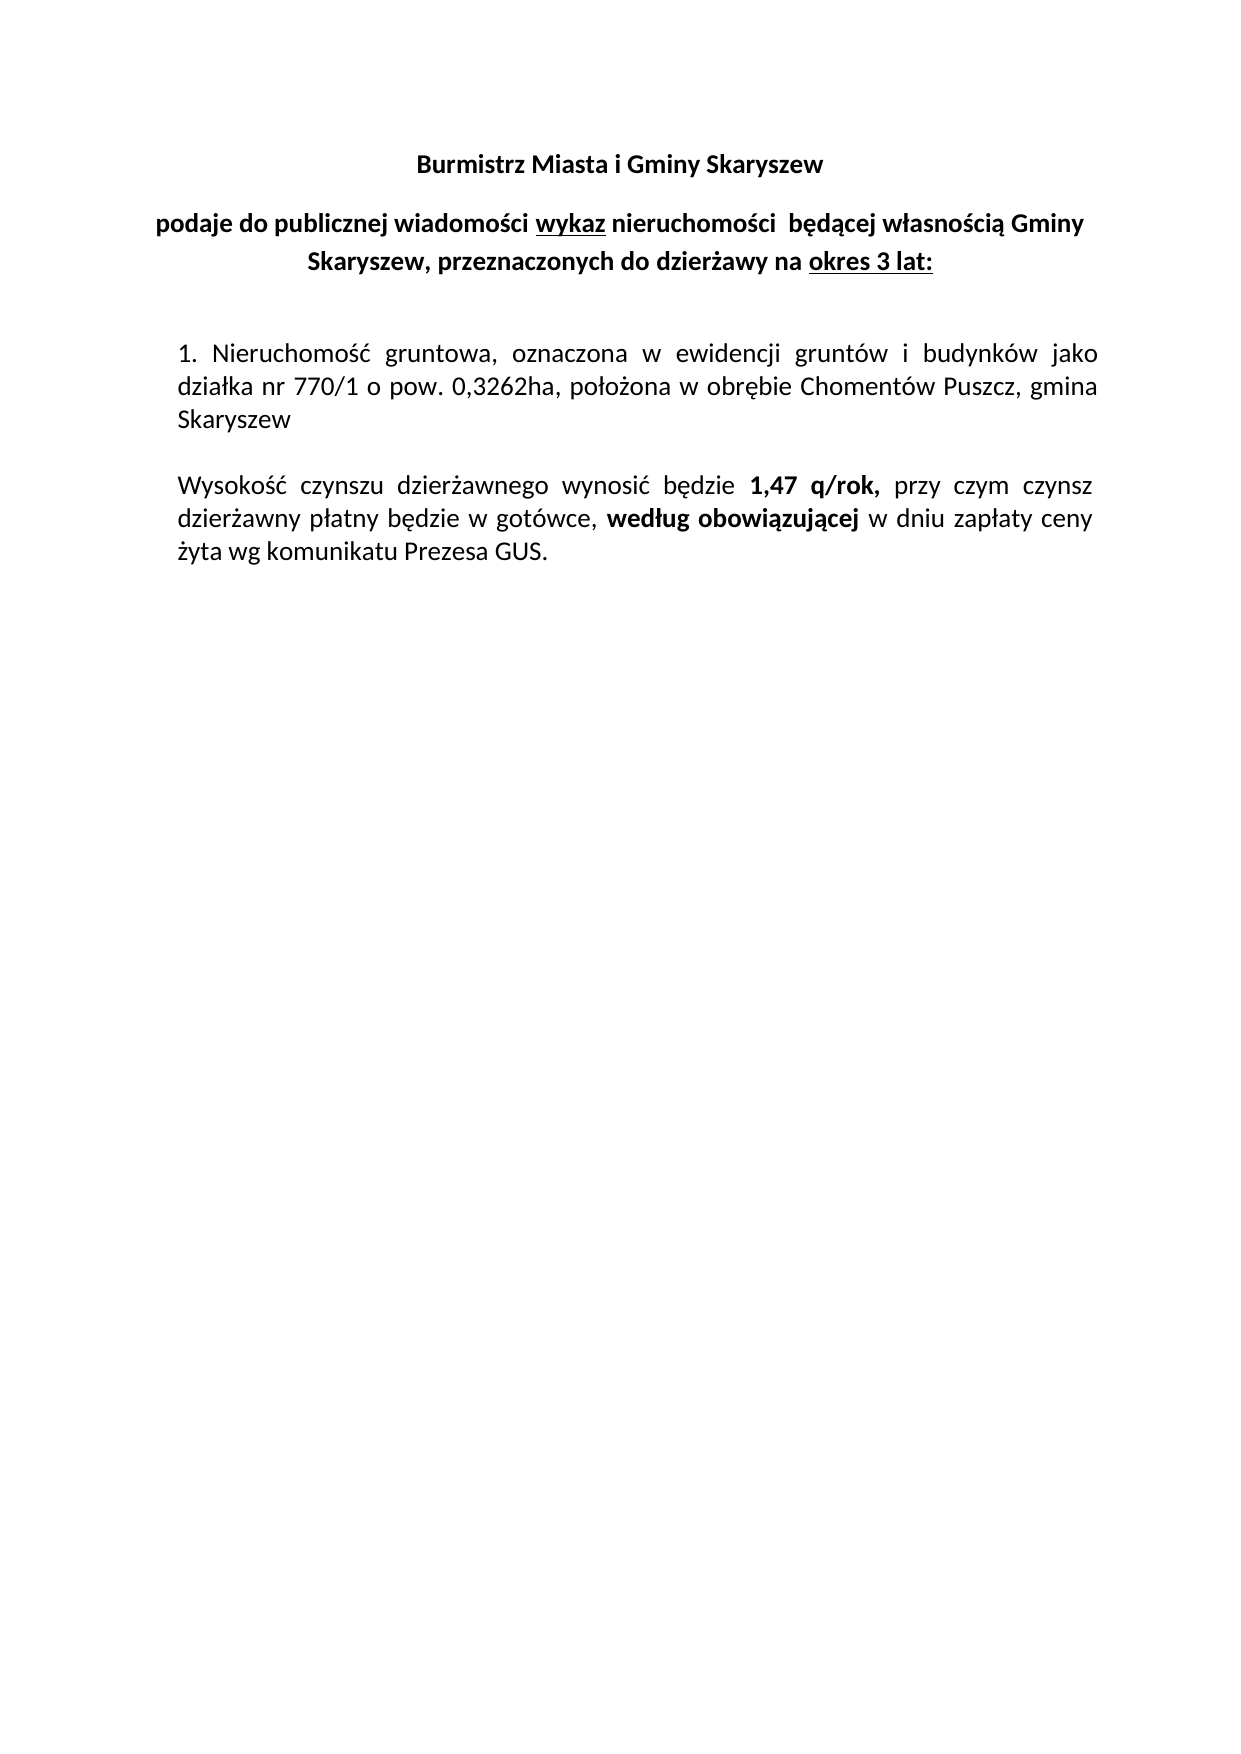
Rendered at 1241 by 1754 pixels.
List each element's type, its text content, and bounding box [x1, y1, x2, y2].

text Wysokość czynszu dzierżawnego wynosić będzie 1,47 q/rok, przy czym czynsz dzierżawny płatny będzie w gotówce, według obowiązującej w dniu zapłaty ceny żyta wg komunikatu Prezesa GUS. [177, 468, 1093, 567]
text 1. Nieruchomość gruntowa, oznaczona w ewidencji gruntów i budynków jako działka nr 770/1 o pow. 0,3262ha, położona w obrębie Chomentów Puszcz, gmina Skaryszew [177, 336, 1099, 435]
text podaje do publicznej wiadomości wykaz nieruchomości będącej własnością Gminy Skaryszew, przeznaczonych do dzierżawy na okres 3 lat: [148, 206, 1093, 277]
text Burmistrz Miasta i Gminy Skaryszew [148, 148, 1093, 181]
